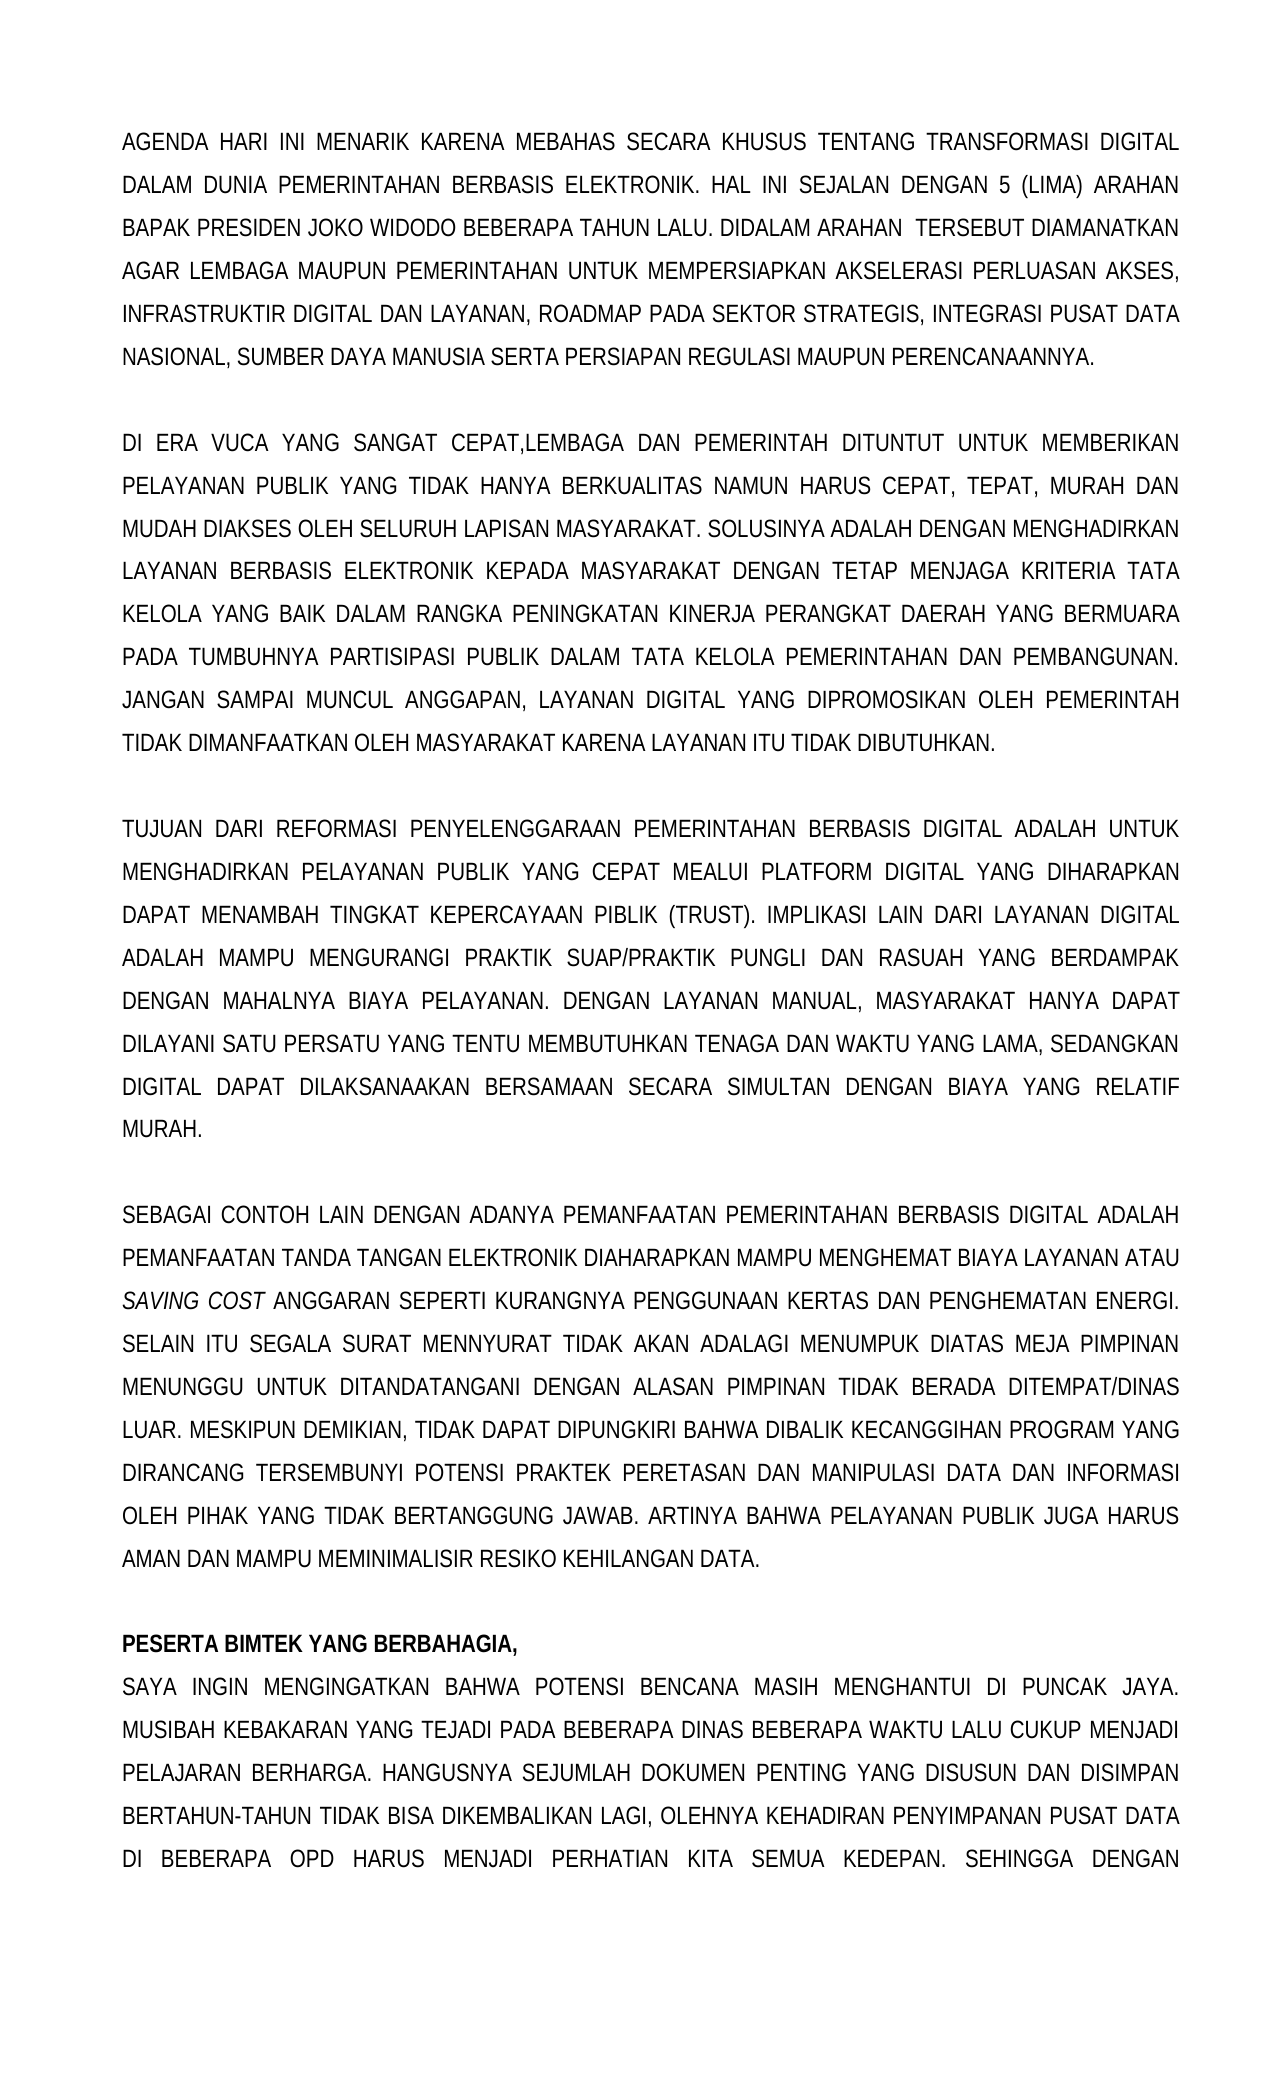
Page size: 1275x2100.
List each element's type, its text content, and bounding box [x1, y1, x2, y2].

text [122, 1672, 1181, 1873]
text DI ERA VUCA YANG SANGAT CEPAT,LEMBAGA DAN PEMERINTAH DITUNTUT UNTUK MEMBERIKAN PELAYANAN PUBLIK YANG TIDAK HANYA BERKUALITAS NAMUN HARUS CEPAT, TEPAT, MURAH DAN MUDAH DIAKSES OLEH SELURUH LAPISAN MASYARAKAT. SOLUSINYA ADALAH DENGAN MENGHADIRKAN LAYANAN BERBASIS ELEKTRONIK KEPADA MASYARAKAT DENGAN TETAP MENJAGA KRITERIA TATA KELOLA YANG BAIK DALAM RANGKA PENINGKATAN KINERJA PERANGKAT DAERAH YANG BERMUARA PADA TUMBUHNYA PARTISIPASI PUBLIK DALAM TATA KELOLA PEMERINTAHAN DAN PEMBANGUNAN. JANGAN SAMPAI MUNCUL ANGGAPAN, LAYANAN DIGITAL YANG DIPROMOSIKAN OLEH PEMERINTAH TIDAK DIMANFAATKAN OLEH MASYARAKAT KARENA LAYANAN ITU TIDAK DIBUTUHKAN. [122, 428, 1181, 757]
text PESERTA BIMTEK YANG BERBAHAGIA, [122, 1629, 1181, 1658]
text AGENDA HARI INI MENARIK KARENA MEBAHAS SECARA KHUSUS TENTANG TRANSFORMASI DIGITAL DALAM DUNIA PEMERINTAHAN BERBASIS ELEKTRONIK. HAL INI SEJALAN DENGAN 5 (LIMA) ARAHAN BAPAK PRESIDEN JOKO WIDODO BEBERAPA TAHUN LALU. DIDALAM ARAHAN TERSEBUT DIAMANATKAN AGAR LEMBAGA MAUPUN PEMERINTAHAN UNTUK MEMPERSIAPKAN AKSELERASI PERLUASAN AKSES, INFRASTRUKTIR DIGITAL DAN LAYANAN, ROADMAP PADA SEKTOR STRATEGIS, INTEGRASI PUSAT DATA NASIONAL, SUMBER DAYA MANUSIA SERTA PERSIAPAN REGULASI MAUPUN PERENCANAANNYA. [122, 127, 1181, 371]
text TUJUAN DARI REFORMASI PENYELENGGARAAN PEMERINTAHAN BERBASIS DIGITAL ADALAH UNTUK MENGHADIRKAN PELAYANAN PUBLIK YANG CEPAT MEALUI PLATFORM DIGITAL YANG DIHARAPKAN DAPAT MENAMBAH TINGKAT KEPERCAYAAN PIBLIK (TRUST). IMPLIKASI LAIN DARI LAYANAN DIGITAL ADALAH MAMPU MENGURANGI PRAKTIK SUAP/PRAKTIK PUNGLI DAN RASUAH YANG BERDAMPAK DENGAN MAHALNYA BIAYA PELAYANAN. DENGAN LAYANAN MANUAL, MASYARAKAT HANYA DAPAT DILAYANI SATU PERSATU YANG TENTU MEMBUTUHKAN TENAGA DAN WAKTU YANG LAMA, SEDANGKAN DIGITAL DAPAT DILAKSANAAKAN BERSAMAAN SECARA SIMULTAN DENGAN BIAYA YANG RELATIF MURAH. [122, 814, 1181, 1143]
text SEBAGAI CONTOH LAIN DENGAN ADANYA PEMANFAATAN PEMERINTAHAN BERBASIS DIGITAL ADALAH PEMANFAATAN TANDA TANGAN ELEKTRONIK DIAHARAPKAN MAMPU MENGHEMAT BIAYA LAYANAN ATAU SAVING COST ANGGARAN SEPERTI KURANGNYA PENGGUNAAN KERTAS DAN PENGHEMATAN ENERGI. SELAIN ITU SEGALA SURAT MENNYURAT TIDAK AKAN ADALAGI MENUMPUK DIATAS MEJA PIMPINAN MENUNGGU UNTUK DITANDATANGANI DENGAN ALASAN PIMPINAN TIDAK BERADA DITEMPAT/DINAS LUAR. MESKIPUN DEMIKIAN, TIDAK DAPAT DIPUNGKIRI BAHWA DIBALIK KECANGGIHAN PROGRAM YANG DIRANCANG TERSEMBUNYI POTENSI PRAKTEK PERETASAN DAN MANIPULASI DATA DAN INFORMASI OLEH PIHAK YANG TIDAK BERTANGGUNG JAWAB. ARTINYA BAHWA PELAYANAN PUBLIK JUGA HARUS AMAN DAN MAMPU MEMINIMALISIR RESIKO KEHILANGAN DATA. [122, 1200, 1181, 1572]
